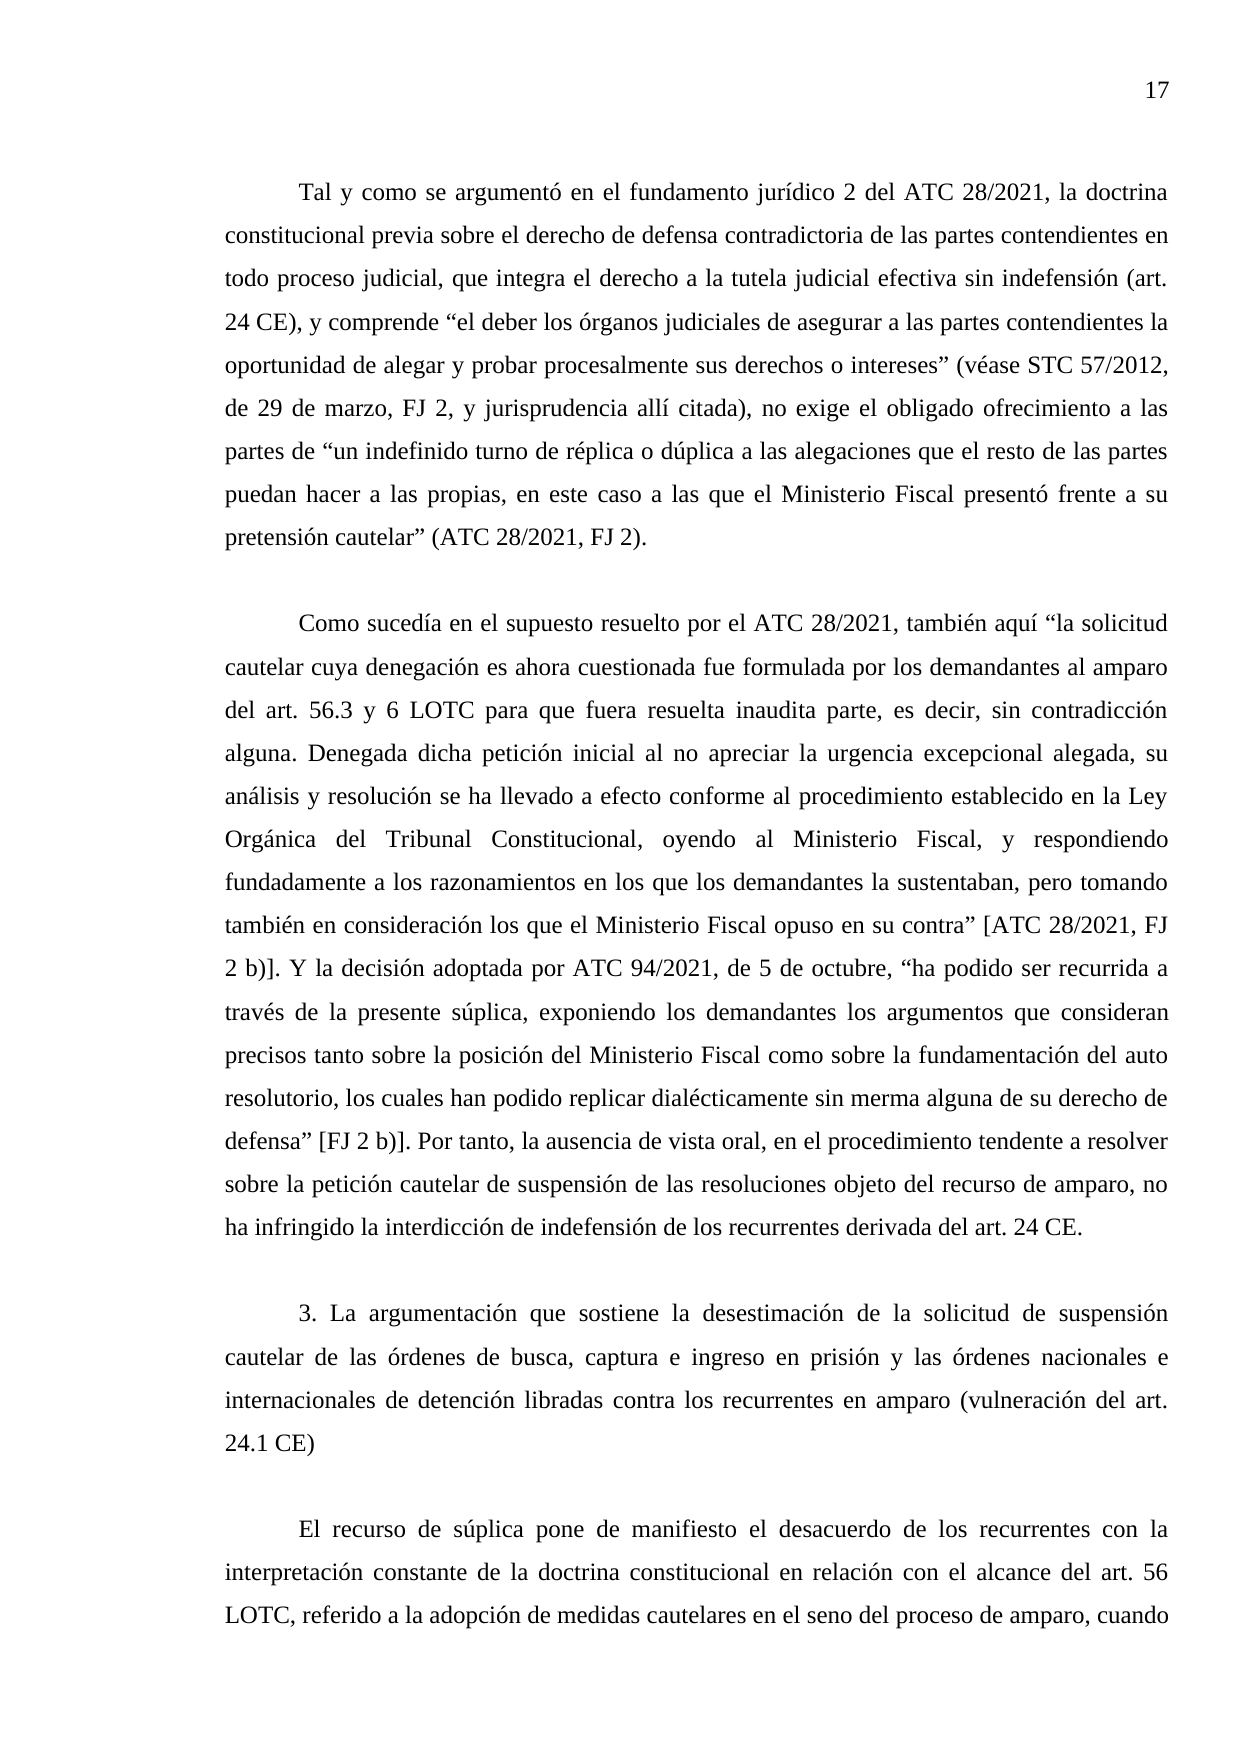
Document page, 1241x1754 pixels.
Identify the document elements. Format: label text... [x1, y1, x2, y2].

text 3. La argumentación que sostiene la desestimación de la solicitud de suspensión cautelar de las órdenes de busca, captura e ingreso en prisión y las órdenes nacionales e internacionales de detención libradas contra los recurrentes en amparo (vulneración del art. 24.1 CE) [224, 1298, 1169, 1457]
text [224, 1514, 1169, 1629]
text Como sucedía en el supuesto resuelto por el ATC 28/2021, también aquí “la solicitud cautelar cuya denegación es ahora cuestionada fue formulada por los demandantes al amparo del art. 56.3 y 6 LOTC para que fuera resuelta inaudita parte, es decir, sin contradicción alguna. Denegada dicha petición inicial al no apreciar la urgencia excepcional alegada, su análisis y resolución se ha llevado a efecto conforme al procedimiento establecido en la Ley Orgánica del Tribunal Constitucional, oyendo al Ministerio Fiscal, y respondiendo fundadamente a los razonamientos en los que los demandantes la sustentaban, pero tomando también en consideración los que el Ministerio Fiscal opuso en su contra” [ATC 28/2021, FJ 2 b)]. Y la decisión adoptada por ATC 94/2021, de 5 de octubre, “ha podido ser recurrida a través de la presente súplica, exponiendo los demandantes los argumentos que consideran precisos tanto sobre la posición del Ministerio Fiscal como sobre la fundamentación del auto resolutorio, los cuales han podido replicar dialécticamente sin merma alguna de su derecho de defensa” [FJ 2 b)]. Por tanto, la ausencia de vista oral, en el procedimiento tendente a resolver sobre la petición cautelar de suspensión de las resoluciones objeto del recurso de amparo, no ha infringido la interdicción de indefensión de los recurrentes derivada del art. 24 CE. [224, 608, 1169, 1241]
text Tal y como se argumentó en el fundamento jurídico 2 del ATC 28/2021, la doctrina constitucional previa sobre el derecho de defensa contradictoria de las partes contendientes en todo proceso judicial, que integra el derecho a la tutela judicial efectiva sin indefensión (art. 24 CE), y comprende “el deber los órganos judiciales de asegurar a las partes contendientes la oportunidad de alegar y probar procesalmente sus derechos o intereses” (véase STC 57/2012, de 29 de marzo, FJ 2, y jurisprudencia allí citada), no exige el obligado ofrecimiento a las partes de “un indefinido turno de réplica o dúplica a las alegaciones que el resto de las partes puedan hacer a las propias, en este caso a las que el Ministerio Fiscal presentó frente a su pretensión cautelar” (ATC 28/2021, FJ 2). [224, 177, 1169, 551]
